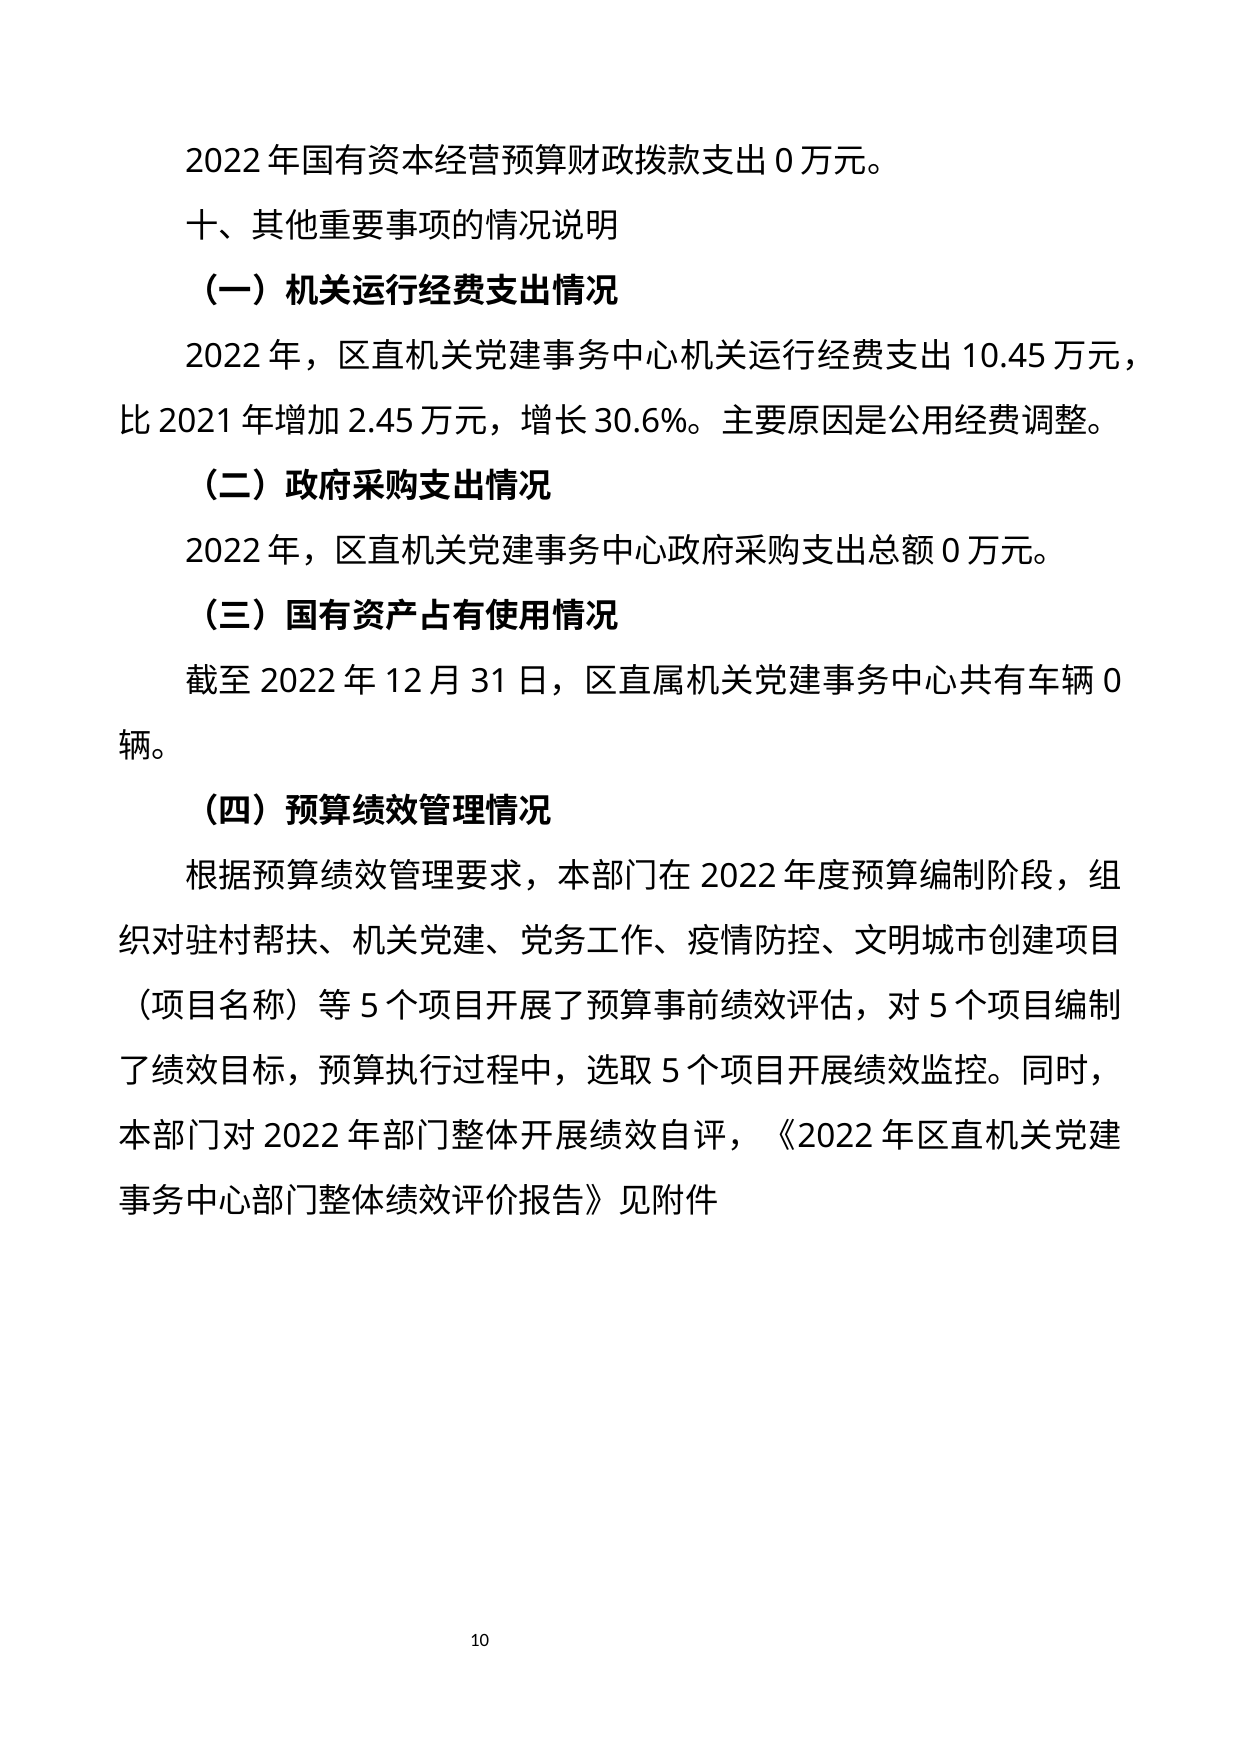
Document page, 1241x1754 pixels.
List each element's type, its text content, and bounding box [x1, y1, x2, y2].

text 截至2022年12月31日，区直属机关党建事务中心共有车辆0辆。 [118, 645, 1122, 775]
text （一）机关运行经费支出情况 [118, 255, 1122, 320]
text （四）预算绩效管理情况 [118, 775, 1122, 840]
text 根据预算绩效管理要求，本部门在2022年度预算编制阶段，组织对驻村帮扶、机关党建、党务工作、疫情防控、文明城市创建项目（项目名称）等5个项目开展了预算事前绩效评估，对5个项目编制了绩效目标，预算执行过程中，选取5个项目开展绩效监控。同时，本部门对2022年部门整体开展绩效自评，《2022年区直机关党建事务中心部门整体绩效评价报告》见附件 [118, 840, 1122, 1230]
text （二）政府采购支出情况 [118, 450, 1122, 515]
text 2022年，区直机关党建事务中心机关运行经费支出10.45万元，比2021年增加2.45万元，增长30.6%。主要原因是公用经费调整。 [118, 320, 1122, 450]
text 2022年国有资本经营预算财政拨款支出0万元。 [118, 125, 1122, 190]
list 十、其他重要事项的情况说明 [118, 190, 1122, 255]
text 2022年，区直机关党建事务中心政府采购支出总额0万元。 [118, 515, 1122, 580]
text （三）国有资产占有使用情况 [118, 580, 1122, 645]
